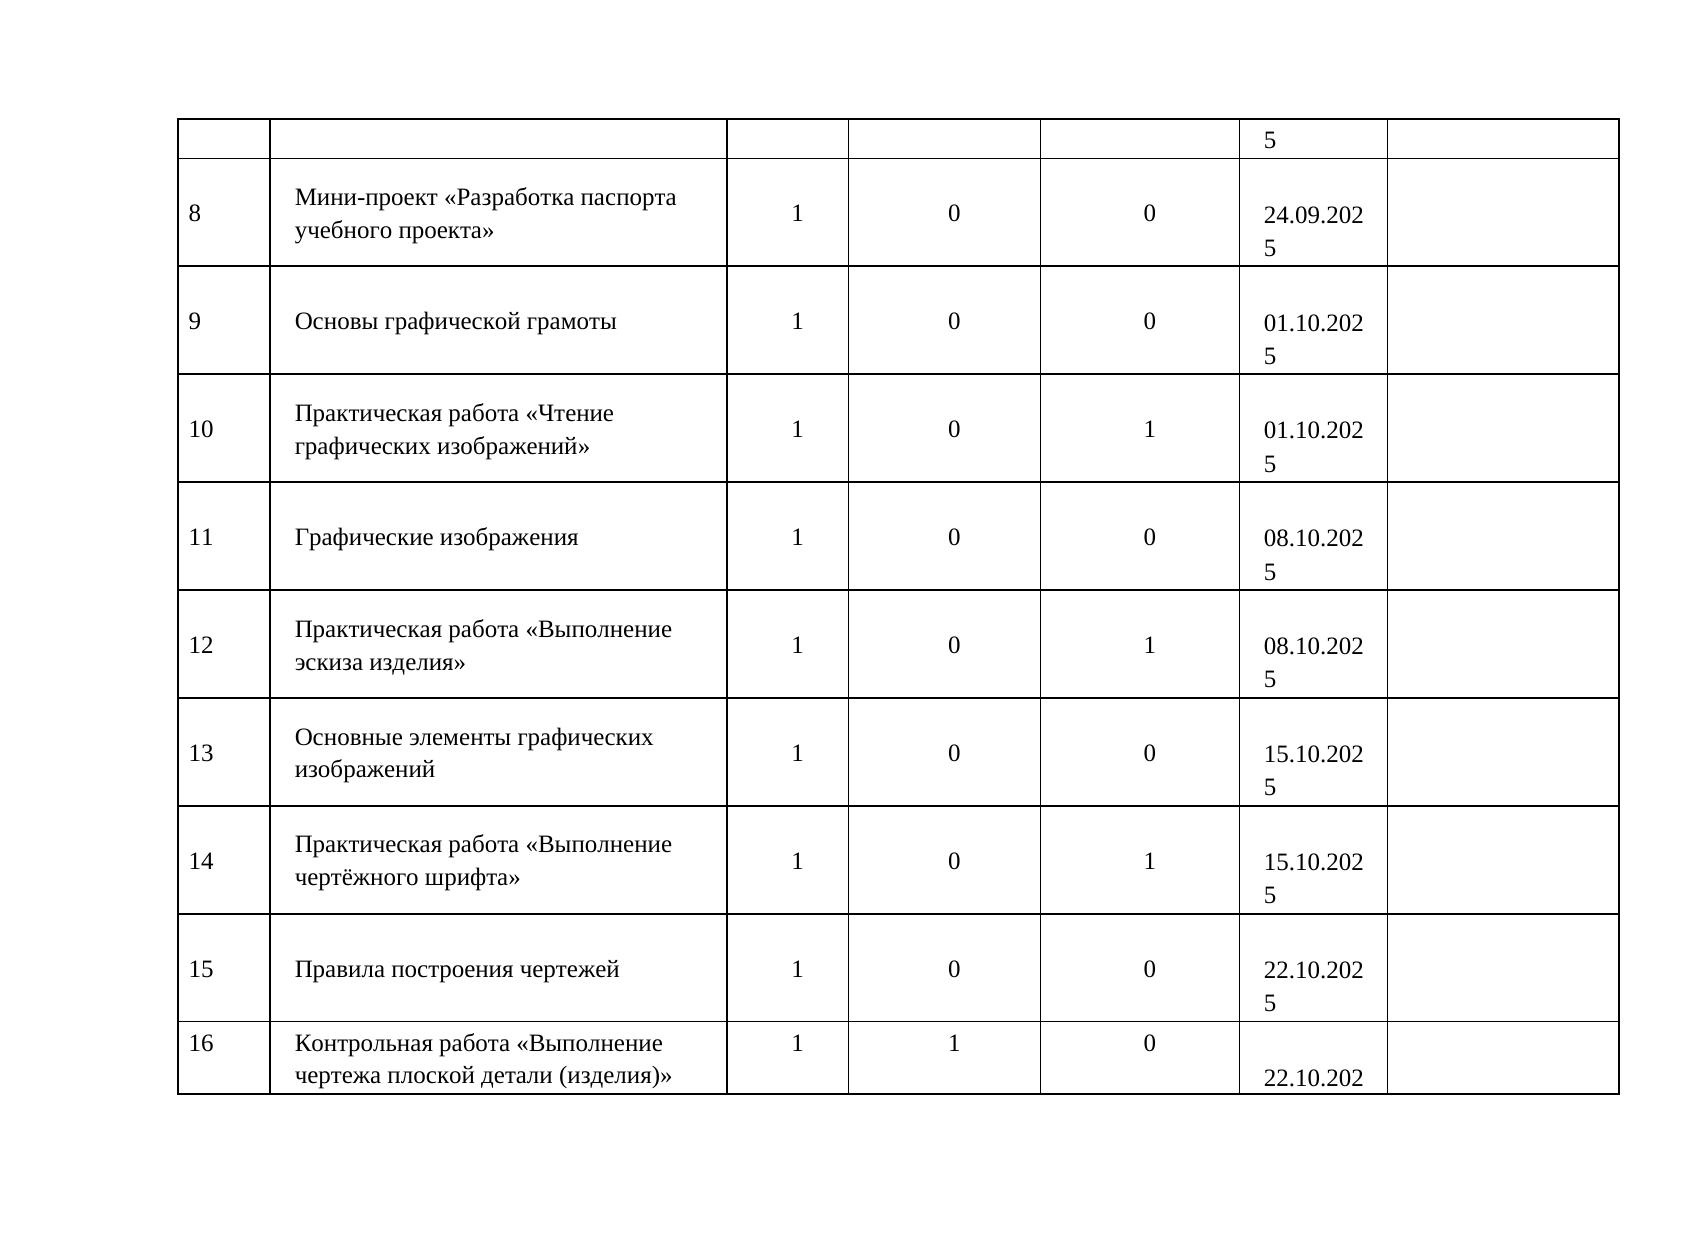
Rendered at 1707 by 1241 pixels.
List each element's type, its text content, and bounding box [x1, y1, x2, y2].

table_cell 1 [728, 591, 848, 697]
table_cell Мини-проект «Разработка паспорта учебного проекта» [271, 159, 726, 265]
table_cell 1 [1041, 375, 1239, 481]
table_cell 1 [728, 915, 848, 1021]
table_cell 0 [849, 591, 1040, 697]
table_cell 15.10.2025 [1240, 699, 1387, 805]
table_cell Графические изображения [271, 483, 726, 589]
table_cell [1388, 120, 1618, 157]
table_cell 16 [179, 1022, 269, 1093]
table_cell Основы графической грамоты [271, 267, 726, 373]
table_cell 0 [1041, 267, 1239, 373]
table_cell [1388, 915, 1618, 1021]
table_cell Практическая работа «Выполнение эскиза изделия» [271, 591, 726, 697]
table_cell [1388, 591, 1618, 697]
table_cell [1388, 267, 1618, 373]
table_cell [1388, 483, 1618, 589]
table_cell 0 [849, 699, 1040, 805]
table_cell 0 [1041, 483, 1239, 589]
table_cell Правила построения чертежей [271, 915, 726, 1021]
table_cell 22.10.2025 [1240, 1022, 1387, 1093]
table_cell [1388, 699, 1618, 805]
table_cell Практическая работа «Выполнение чертёжного шрифта» [271, 807, 726, 913]
table_cell 1 [1041, 807, 1239, 913]
table_cell 1 [849, 1022, 1040, 1093]
table_cell 12 [179, 591, 269, 697]
table_cell 1 [728, 267, 848, 373]
table_cell 1 [728, 159, 848, 265]
table_cell 08.10.2025 [1240, 591, 1387, 697]
table_cell Основные элементы графических изображений [271, 699, 726, 805]
table_cell 0 [849, 120, 1040, 157]
table_cell 0 [1041, 699, 1239, 805]
table_cell 0 [849, 159, 1040, 265]
table_cell 1 [728, 807, 848, 913]
table_cell 0 [849, 375, 1040, 481]
table_cell 0 [1041, 1022, 1239, 1093]
table_cell 24.09.2025 [1240, 120, 1387, 157]
table_cell [1388, 1022, 1618, 1093]
table_cell 9 [179, 267, 269, 373]
table_cell 1 [728, 483, 848, 589]
table_cell 7 [179, 120, 269, 157]
table_cell [1388, 375, 1618, 481]
table_cell [1388, 807, 1618, 913]
table_cell 0 [849, 807, 1040, 913]
table_cell 15 [179, 915, 269, 1021]
table_cell 01.10.2025 [1240, 267, 1387, 373]
table_cell 1 [728, 699, 848, 805]
table_cell 0 [1041, 120, 1239, 157]
table_cell 0 [1041, 915, 1239, 1021]
table_cell 8 [179, 159, 269, 265]
table_cell [1388, 159, 1618, 265]
table_cell 14 [179, 807, 269, 913]
table_cell 13 [179, 699, 269, 805]
table_cell 15.10.2025 [1240, 807, 1387, 913]
table_cell 1 [1041, 591, 1239, 697]
table_cell 01.10.2025 [1240, 375, 1387, 481]
table_cell 1 [728, 1022, 848, 1093]
table_cell 11 [179, 483, 269, 589]
table_cell 0 [1041, 159, 1239, 265]
table_cell 10 [179, 375, 269, 481]
table_cell 1 [728, 120, 848, 157]
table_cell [271, 1022, 726, 1093]
table_cell 1 [728, 375, 848, 481]
table_cell 0 [849, 483, 1040, 589]
table_cell 22.10.2025 [1240, 915, 1387, 1021]
table_cell 08.10.2025 [1240, 483, 1387, 589]
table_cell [271, 120, 726, 157]
table_cell 24.09.2025 [1240, 159, 1387, 265]
table_cell 0 [849, 915, 1040, 1021]
table_cell 0 [849, 267, 1040, 373]
table_cell Практическая работа «Чтение графических изображений» [271, 375, 726, 481]
